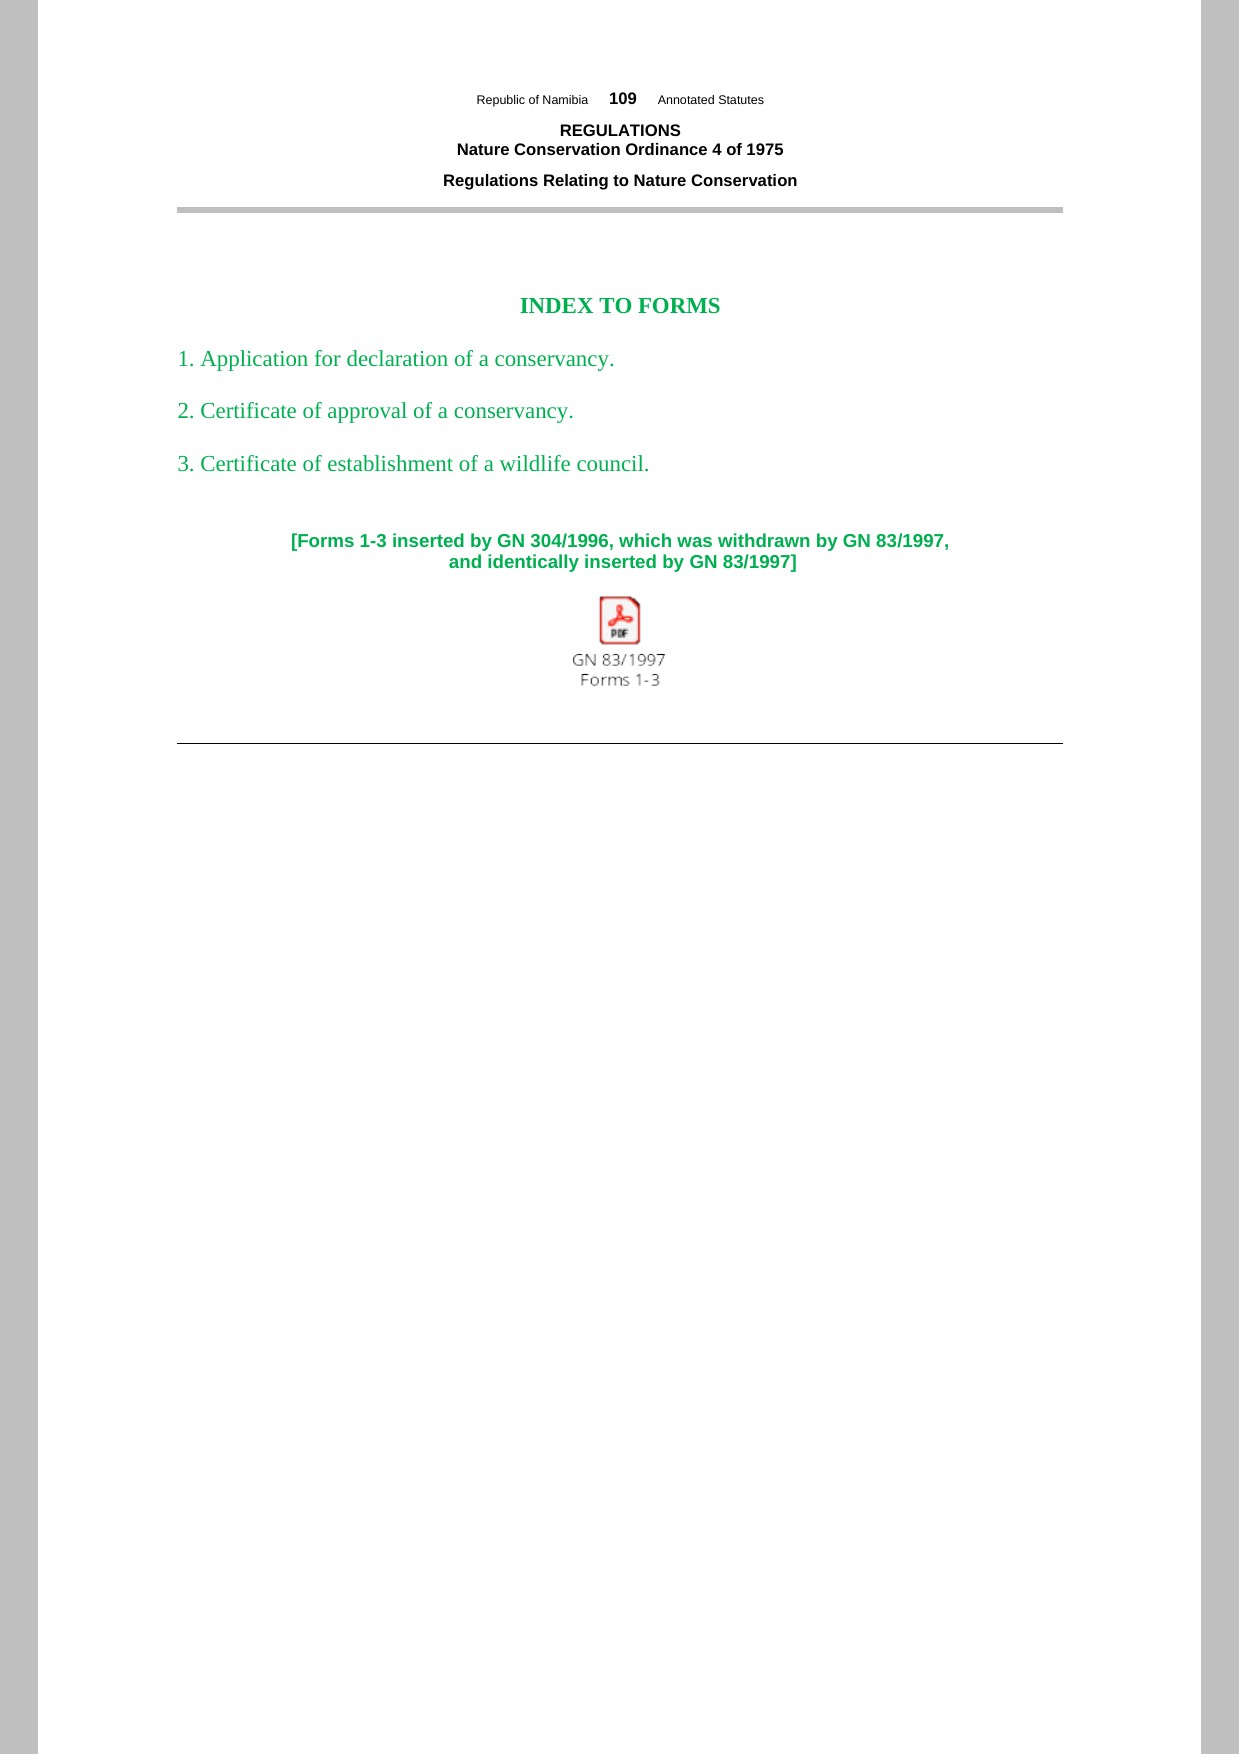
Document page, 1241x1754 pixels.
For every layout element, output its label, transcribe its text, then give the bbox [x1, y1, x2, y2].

text 2. Certificate of approval of a conservancy. [177, 398, 1063, 424]
text 1. Application for declaration of a conservancy. [177, 345, 1063, 371]
text 3. Certificate of establishment of a wildlife council. [177, 450, 1063, 477]
text INDEX TO FORMS [177, 292, 1063, 318]
text [Forms 1-3 inserted by GN 304/1996, which was withdrawn by GN 83/1997, and identically inserted by GN 83/1997] [177, 529, 1063, 572]
